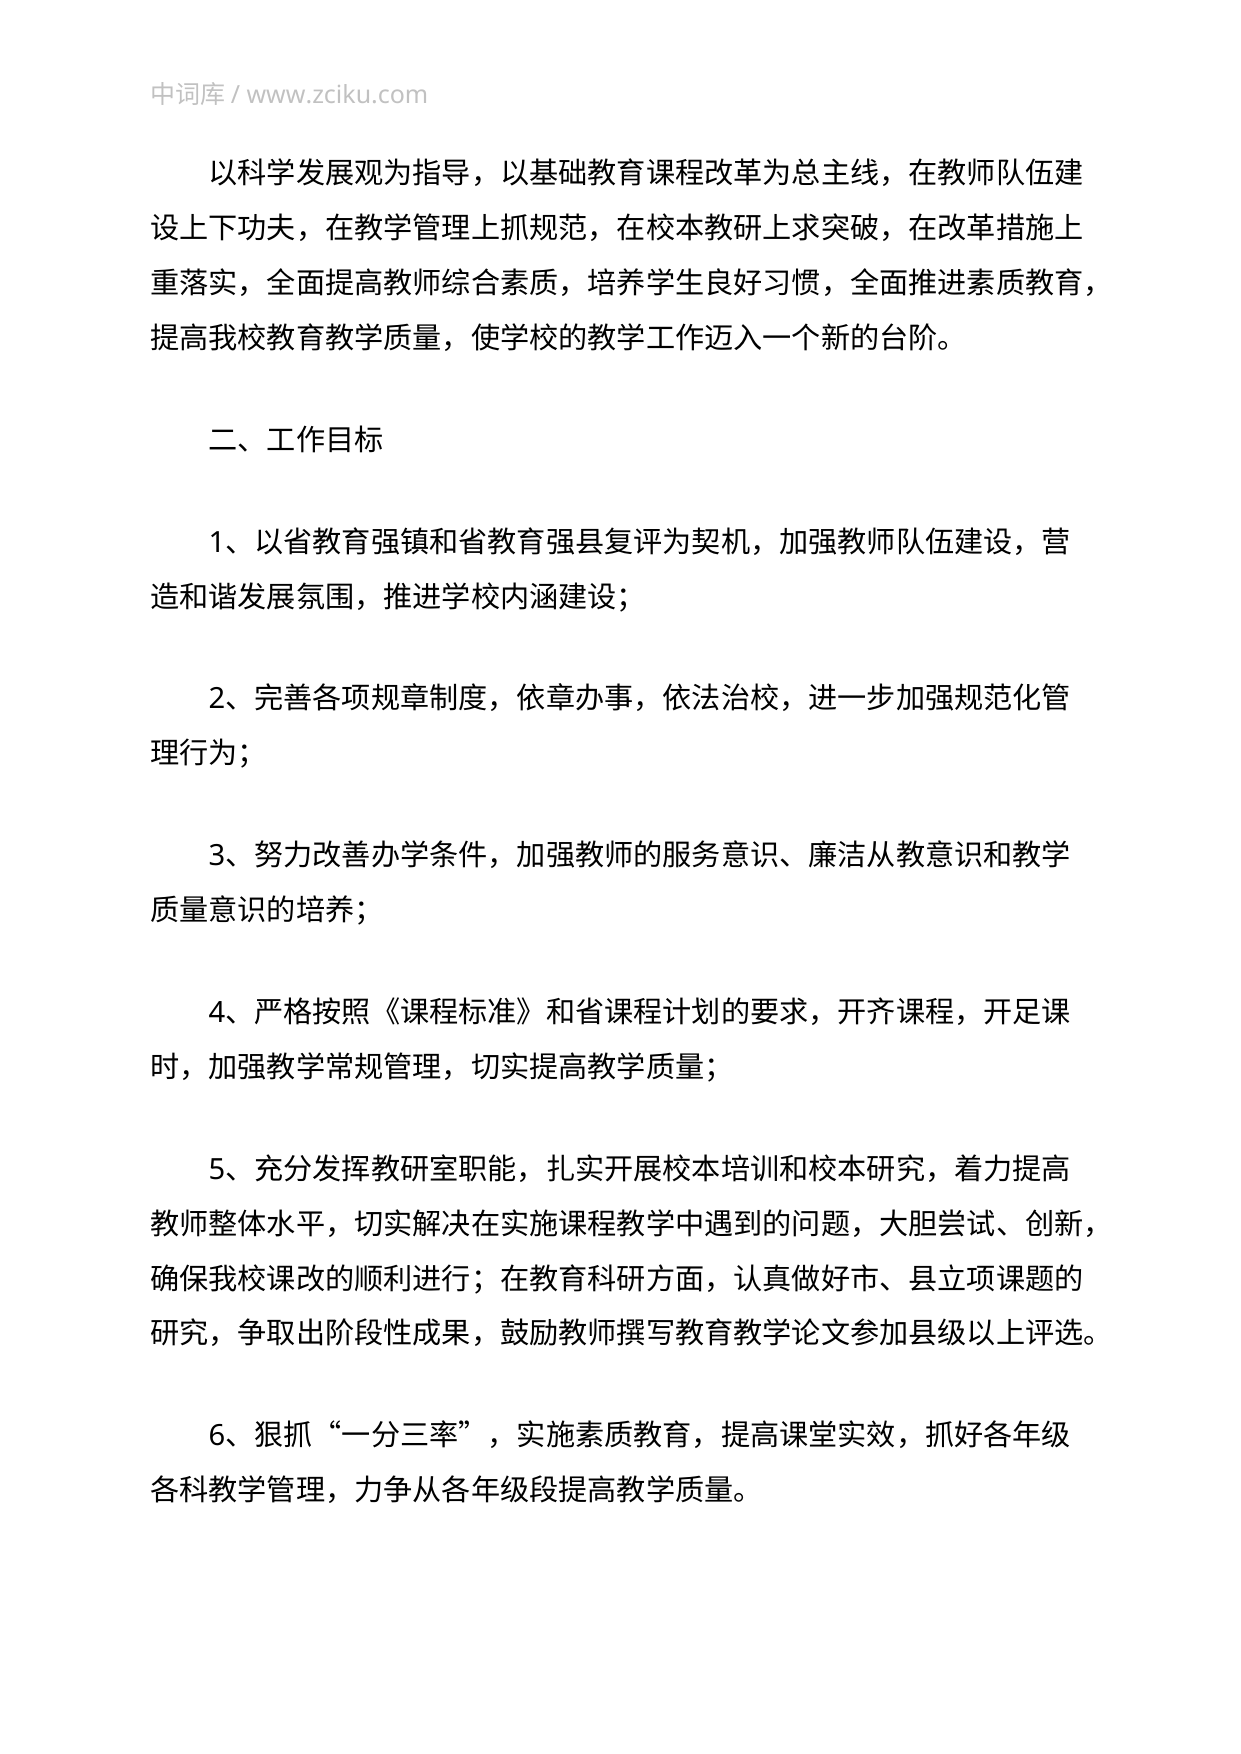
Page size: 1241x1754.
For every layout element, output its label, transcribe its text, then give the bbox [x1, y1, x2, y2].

text 2、完善各项规章制度，依章办事，依法治校，进一步加强规范化管理行为； [150, 675, 1090, 772]
text 以科学发展观为指导，以基础教育课程改革为总主线，在教师队伍建设上下功夫，在教学管理上抓规范，在校本教研上求突破，在改革措施上重落实，全面提高教师综合素质，培养学生良好习惯，全面推进素质教育，提高我校教育教学质量，使学校的教学工作迈入一个新的台阶。 [150, 150, 1090, 357]
text 5、充分发挥教研室职能，扎实开展校本培训和校本研究，着力提高教师整体水平，切实解决在实施课程教学中遇到的问题，大胆尝试、创新，确保我校课改的顺利进行；在教育科研方面，认真做好市、县立项课题的研究，争取出阶段性成果，鼓励教师撰写教育教学论文参加县级以上评选。 [150, 1145, 1090, 1352]
text 二、工作目标 [150, 416, 1090, 459]
text 6、狠抓“一分三率”，实施素质教育，提高课堂实效，抓好各年级各科教学管理，力争从各年级段提高教学质量。 [150, 1412, 1090, 1509]
text 3、努力改善办学条件，加强教师的服务意识、廉洁从教意识和教学质量意识的培养； [150, 832, 1090, 929]
text 4、严格按照《课程标准》和省课程计划的要求，开齐课程，开足课时，加强教学常规管理，切实提高教学质量； [150, 988, 1090, 1086]
text 1、以省教育强镇和省教育强县复评为契机，加强教师队伍建设，营造和谐发展氛围，推进学校内涵建设； [150, 518, 1090, 616]
